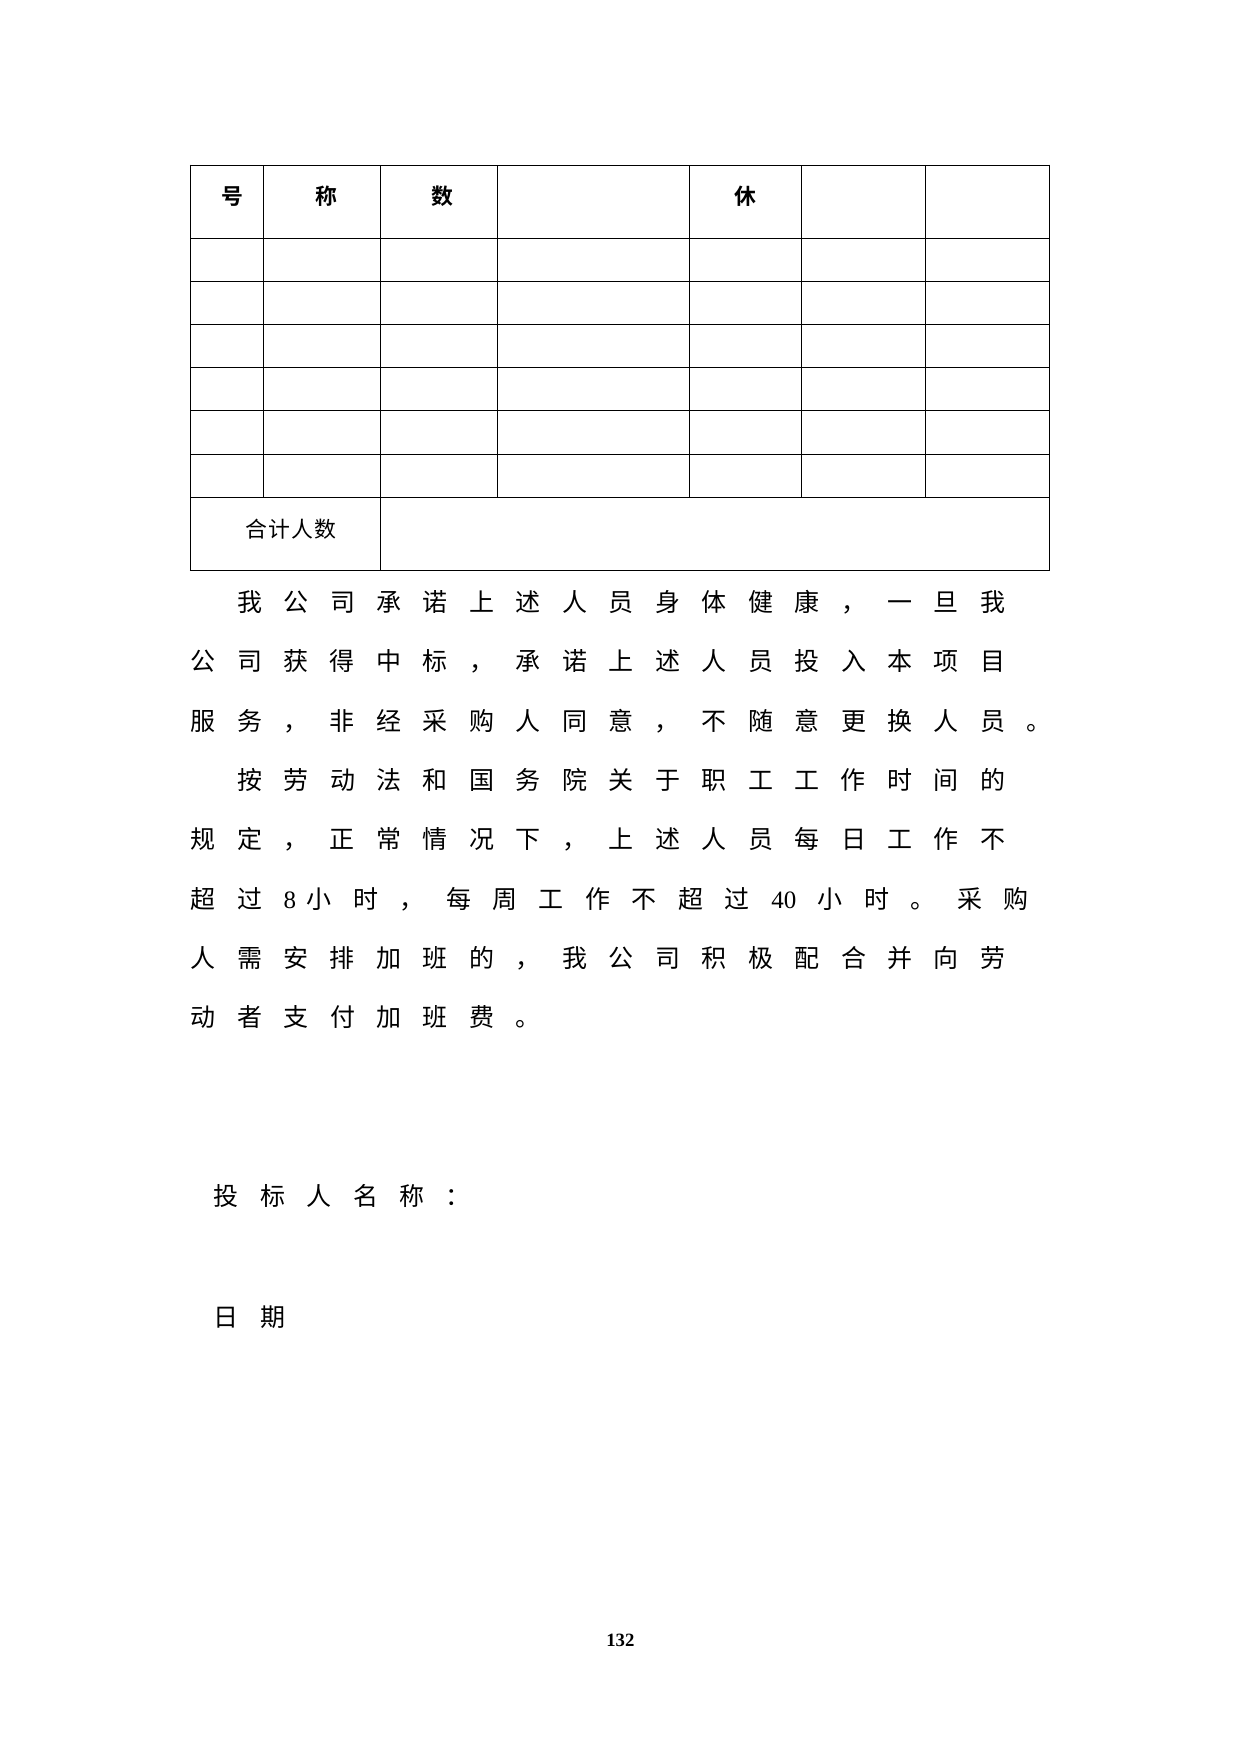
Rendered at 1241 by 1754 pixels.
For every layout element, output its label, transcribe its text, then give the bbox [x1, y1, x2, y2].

table_cell [381, 498, 1049, 570]
table_cell [264, 368, 380, 410]
table_cell [690, 455, 801, 497]
table_cell [264, 411, 380, 453]
table_cell [926, 368, 1049, 410]
table_cell [926, 455, 1049, 497]
table_cell [381, 325, 497, 367]
table_cell [381, 368, 497, 410]
table_cell [498, 282, 689, 324]
table_cell [191, 239, 263, 281]
table_header 序号 [191, 166, 263, 237]
table_cell [926, 411, 1049, 453]
table_cell [264, 455, 380, 497]
table_cell [191, 282, 263, 324]
table_cell [802, 368, 925, 410]
text 日期 [190, 1286, 1041, 1345]
text 我公司承诺上述人员身体健康，一旦我公司获得中标，承诺上述人员投入本项目服务，非经采购人同意，不随意更换人员。 [190, 571, 1050, 749]
table_cell [690, 282, 801, 324]
table_cell [264, 282, 380, 324]
table_header 工作时间 [802, 166, 925, 237]
table_cell [498, 411, 689, 453]
table_header 岗位名称 [264, 166, 380, 237]
table_cell [926, 239, 1049, 281]
table_cell [690, 239, 801, 281]
table_cell [381, 239, 497, 281]
table_cell [926, 325, 1049, 367]
table_cell [191, 455, 263, 497]
table_cell [191, 325, 263, 367]
table_cell 合计人数 [191, 498, 380, 570]
table_cell [264, 239, 380, 281]
table_header 备注 [926, 166, 1049, 237]
table_cell [802, 282, 925, 324]
table_cell [191, 368, 263, 410]
table_cell [498, 368, 689, 410]
table_cell [926, 282, 1049, 324]
table_cell [264, 325, 380, 367]
table_cell [191, 411, 263, 453]
table_cell [690, 325, 801, 367]
table_cell [498, 239, 689, 281]
table_cell [498, 455, 689, 497]
table_cell [690, 411, 801, 453]
table_cell [498, 325, 689, 367]
text 投标人名称： [190, 1164, 1041, 1224]
table_cell [381, 411, 497, 453]
text 按劳动法和国务院关于职工工作时间的规定，正常情况下，上述人员每日工作不超过8小时，每周工作不超过40小时。采购人需安排加班的，我公司积极配合并向劳动者支付加班费。 [190, 749, 1050, 1046]
table_header 人员情况简介 [498, 166, 689, 237]
table_cell [802, 239, 925, 281]
table_cell [690, 368, 801, 410]
table_header 投入人数 [381, 166, 497, 237]
table_cell [802, 325, 925, 367]
table_cell [802, 411, 925, 453]
table_cell [381, 282, 497, 324]
table_header 是否退休 [690, 166, 801, 237]
table_cell [381, 455, 497, 497]
table_cell [802, 455, 925, 497]
